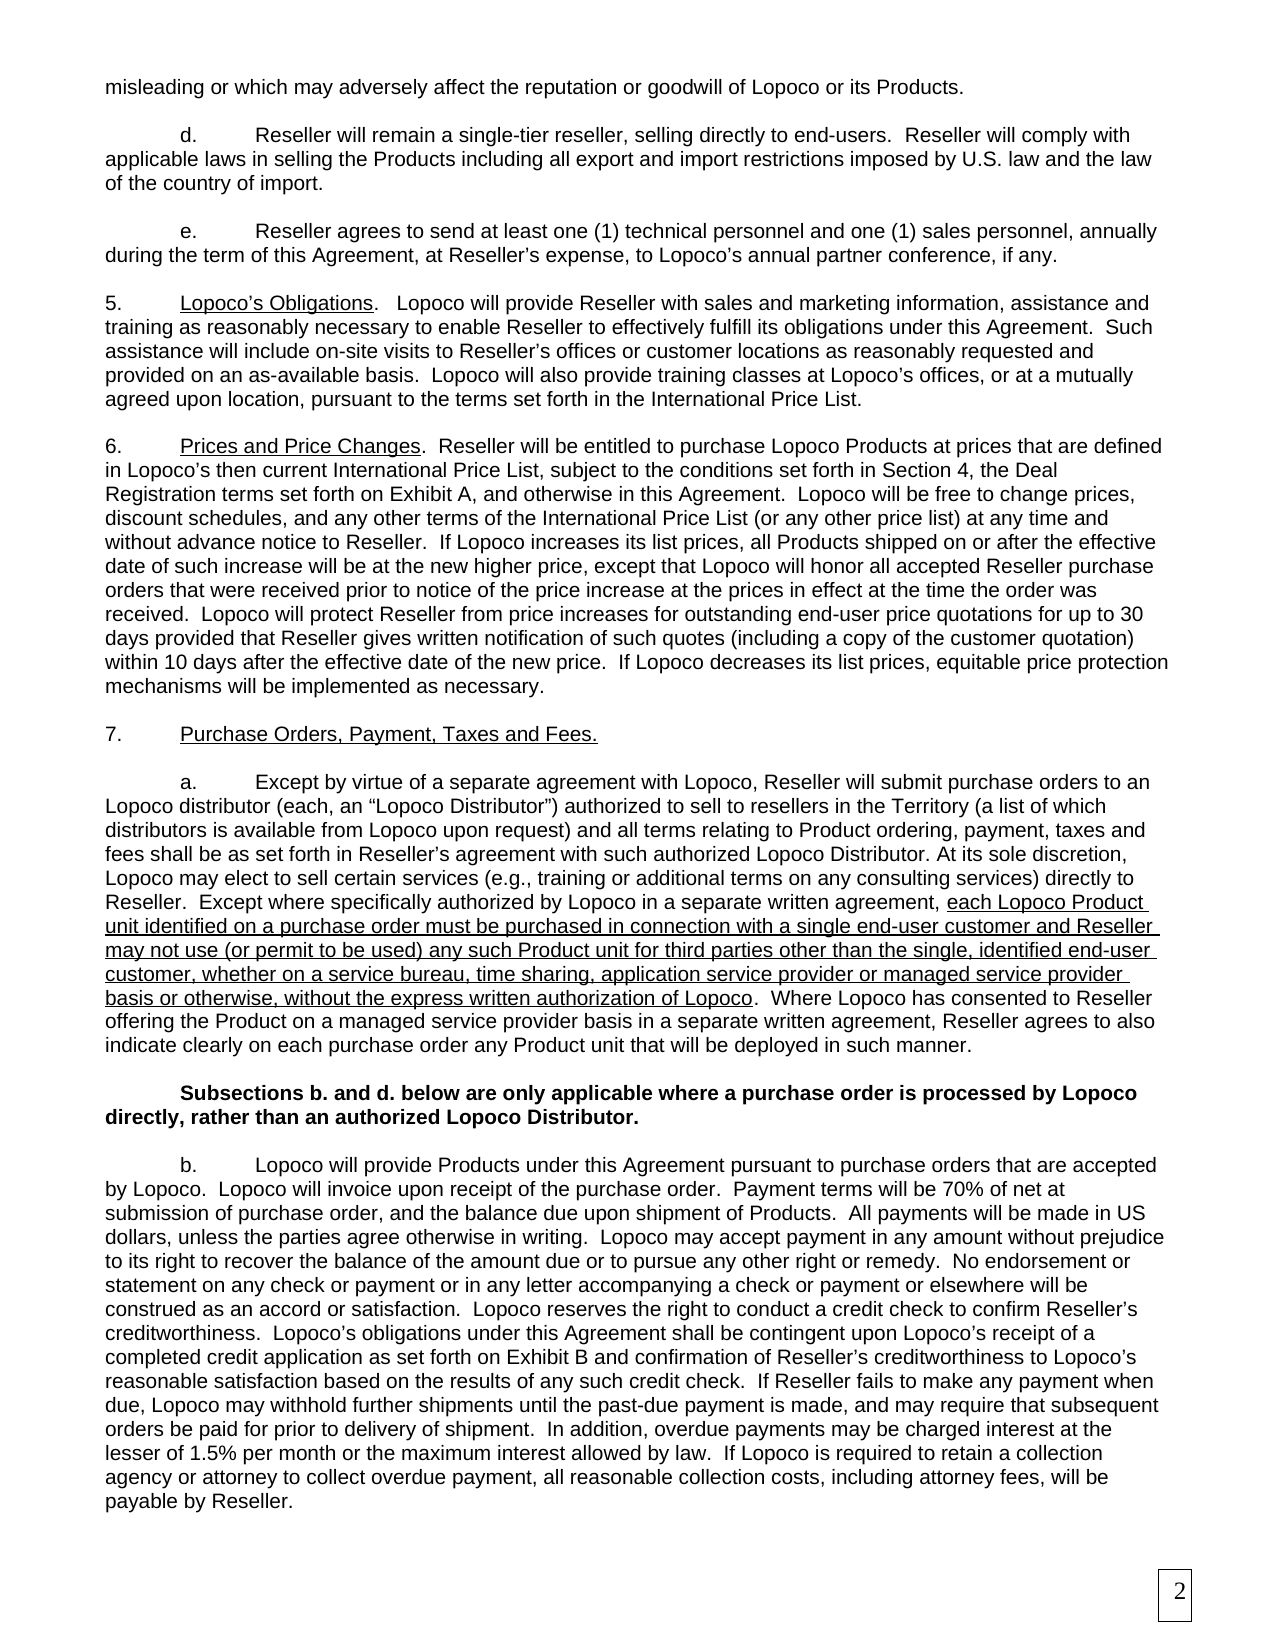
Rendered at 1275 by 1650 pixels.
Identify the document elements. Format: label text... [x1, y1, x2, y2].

list a. Except by virtue of a separate agreement with Lopoco, Reseller will submit purchase orders to an Lopoco distributor (each, an “Lopoco Distributor”) authorized to sell to resellers in the Territory (a list of which distributors is available from Lopoco upon request) and all terms relating to Product ordering, payment, taxes and fees shall be as set forth in Reseller’s agreement with such authorized Lopoco Distributor. At its sole discretion, Lopoco may elect to sell certain services (e.g., training or additional terms on any consulting services) directly to Reseller. Except where specifically authorized by Lopoco in a separate written agreement, each Lopoco Product unit identified on a purchase order must be purchased in connection with a single end-user customer and Reseller may not use (or permit to be used) any such Product unit for third parties other than the single, identified end-user customer, whether on a service bureau, time sharing, application service provider or managed service provider basis or otherwise, without the express written authorization of Lopoco. Where Lopoco has consented to Reseller offering the Product on a managed service provider basis in a separate written agreement, Reseller agrees to also indicate clearly on each purchase order any Product unit that will be deployed in such manner. [105, 770, 1170, 1057]
text e. Reseller agrees to send at least one (1) technical personnel and one (1) sales personnel, annually during the term of this Agreement, at Reseller’s expense, to Lopoco’s annual partner conference, if any. [105, 219, 1170, 267]
list 6. Prices and Price Changes. Reseller will be entitled to purchase Lopoco Products at prices that are defined in Lopoco’s then current International Price List, subject to the conditions set forth in Section 4, the Deal Registration terms set forth on Exhibit A, and otherwise in this Agreement. Lopoco will be free to change prices, discount schedules, and any other terms of the International Price List (or any other price list) at any time and without advance notice to Reseller. If Lopoco increases its list prices, all Products shipped on or after the effective date of such increase will be at the new higher price, except that Lopoco will honor all accepted Reseller purchase orders that were received prior to notice of the price increase at the prices in effect at the time the order was received. Lopoco will protect Reseller from price increases for outstanding end-user price quotations for up to 30 days provided that Reseller gives written notification of such quotes (including a copy of the customer quotation) within 10 days after the effective date of the new price. If Lopoco decreases its list prices, equitable price protection mechanisms will be implemented as necessary. [105, 434, 1170, 698]
list 5. Lopoco’s Obligations. Lopoco will provide Reseller with sales and marketing information, assistance and training as reasonably necessary to enable Reseller to effectively fulfill its obligations under this Agreement. Such assistance will include on-site visits to Reseller’s offices or customer locations as reasonably requested and provided on an as-available basis. Lopoco will also provide training classes at Lopoco’s offices, or at a mutually agreed upon location, pursuant to the terms set forth in the International Price List. [105, 291, 1170, 410]
text 7. Purchase Orders, Payment, Taxes and Fees. [105, 722, 1170, 746]
text d. Reseller will remain a single-tier reseller, selling directly to end-users. Reseller will comply with applicable laws in selling the Products including all export and import restrictions imposed by U.S. law and the law of the country of import. [105, 123, 1170, 195]
list b. Lopoco will provide Products under this Agreement pursuant to purchase orders that are accepted by Lopoco. Lopoco will invoice upon receipt of the purchase order. Payment terms will be 70% of net at submission of purchase order, and the balance due upon shipment of Products. All payments will be made in US dollars, unless the parties agree otherwise in writing. Lopoco may accept payment in any amount without prejudice to its right to recover the balance of the amount due or to pursue any other right or remedy. No endorsement or statement on any check or payment or in any letter accompanying a check or payment or elsewhere will be construed as an accord or satisfaction. Lopoco reserves the right to conduct a credit check to confirm Reseller’s creditworthiness. Lopoco’s obligations under this Agreement shall be contingent upon Lopoco’s receipt of a completed credit application as set forth on Exhibit B and confirmation of Reseller’s creditworthiness to Lopoco’s reasonable satisfaction based on the results of any such credit check. If Reseller fails to make any payment when due, Lopoco may withhold further shipments until the past-due payment is made, and may require that subsequent orders be paid for prior to delivery of shipment. In addition, overdue payments may be charged interest at the lesser of 1.5% per month or the maximum interest allowed by law. If Lopoco is required to retain a collection agency or attorney to collect overdue payment, all reasonable collection costs, including attorney fees, will be payable by Reseller. [105, 1153, 1170, 1512]
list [105, 75, 1170, 99]
list Subsections b. and d. below are only applicable where a purchase order is processed by Lopoco directly, rather than an authorized Lopoco Distributor. [105, 1081, 1170, 1129]
